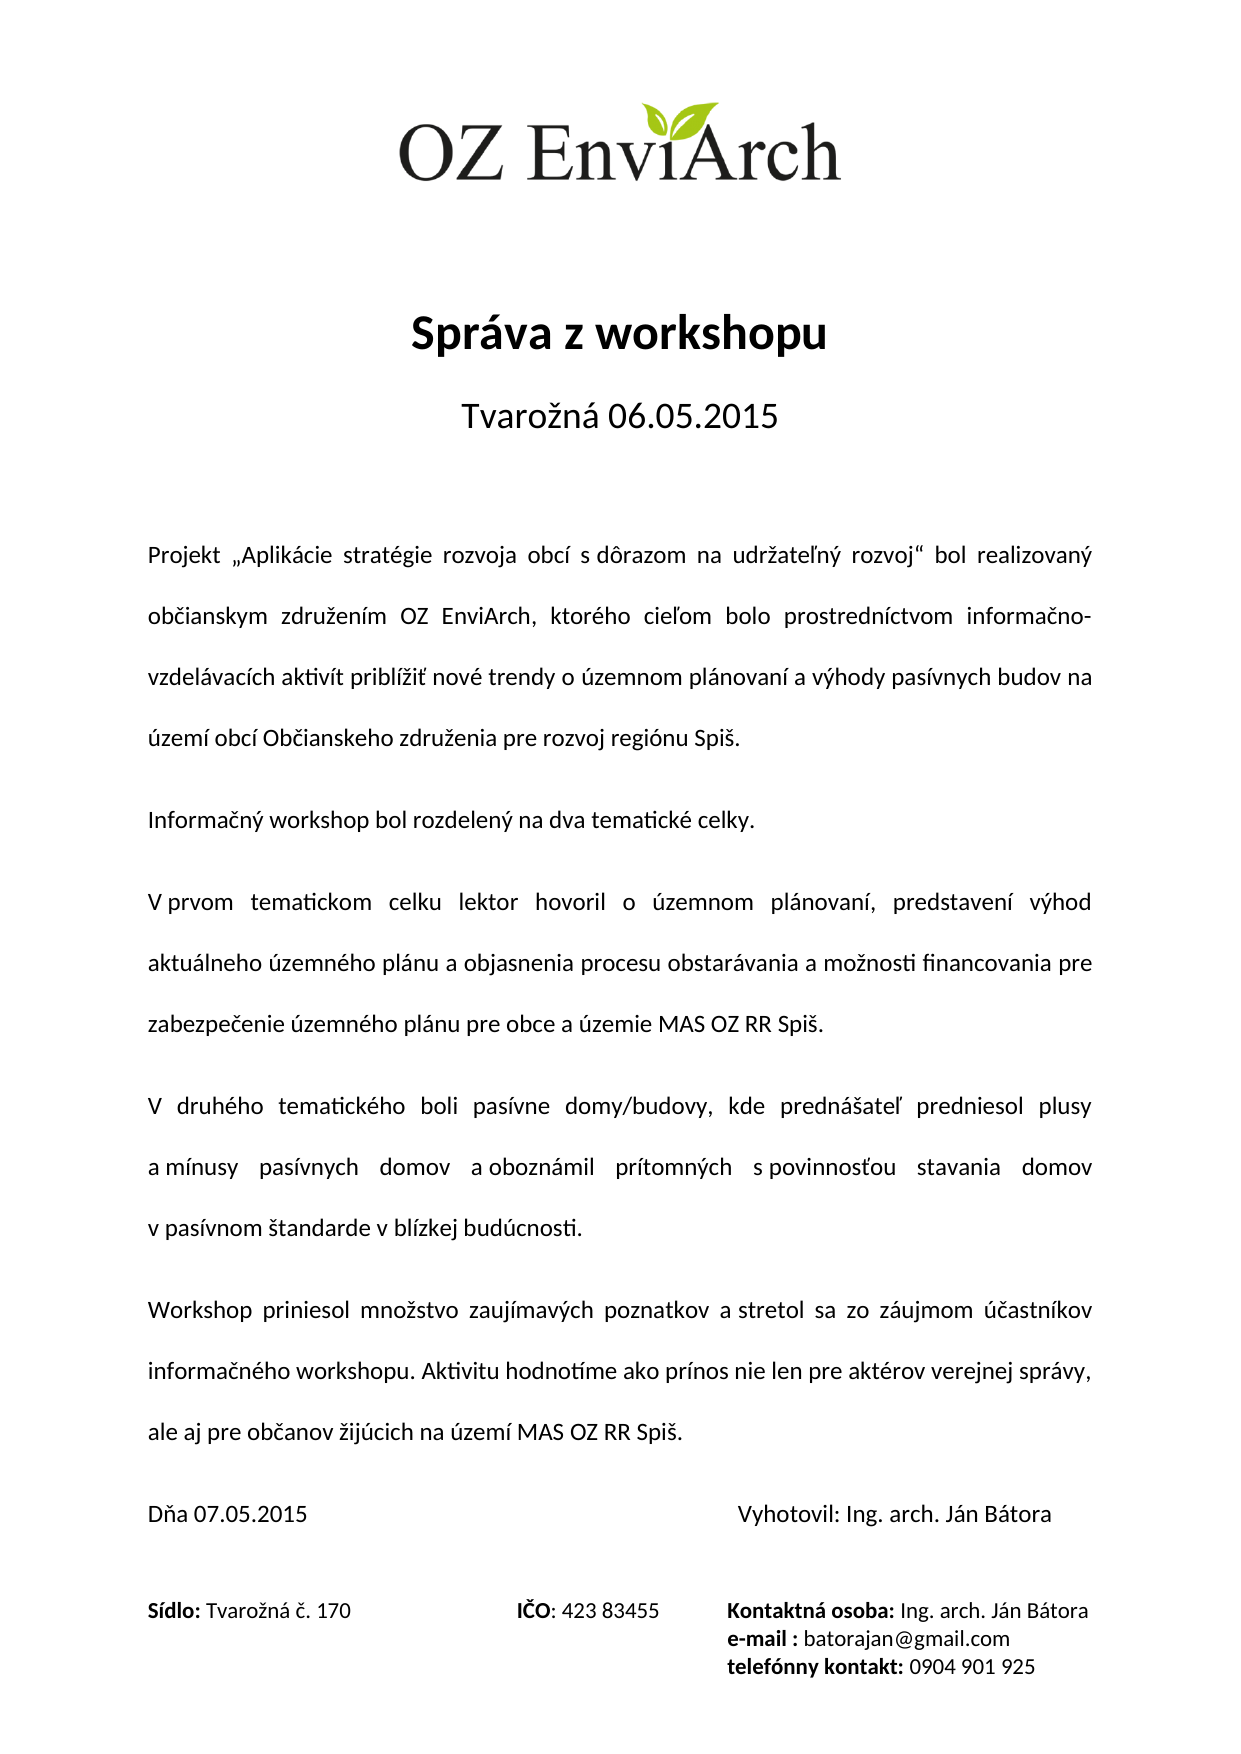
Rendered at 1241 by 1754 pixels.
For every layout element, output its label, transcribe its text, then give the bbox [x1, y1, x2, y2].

text V druhého tematického boli pasívne domy/budovy, kde prednášateľ predniesol plusy a mínusy pasívnych domov a oboznámil prítomných s povinnosťou stavania domov v pasívnom štandarde v blízkej budúcnosti. [148, 1090, 1093, 1243]
text Workshop priniesol množstvo zaujímavých poznatkov a stretol sa zo záujmom účastníkov informačného workshopu. Aktivitu hodnotíme ako prínos nie len pre aktérov verejnej správy, ale aj pre občanov žijúcich na území MAS OZ RR Spiš. [148, 1294, 1093, 1447]
text Dňa 07.05.2015 Vyhotovil: Ing. arch. Ján Bátora [148, 1498, 1093, 1528]
text Tvarožná 06.05.2015 [148, 392, 1093, 438]
text Informačný workshop bol rozdelený na dva tematické celky. [148, 804, 1093, 835]
text Projekt „Aplikácie stratégie rozvoja obcí s dôrazom na udržateľný rozvoj“ bol realizovaný občianskym združením OZ EnviArch, ktorého cieľom bolo prostredníctvom informačno-vzdelávacích aktivít priblížiť nové trendy o územnom plánovaní a výhody pasívnych budov na území obcí Občianskeho združenia pre rozvoj regiónu Spiš. [148, 539, 1093, 753]
picture [370, 73, 870, 211]
text V prvom tematickom celku lektor hovoril o územnom plánovaní, predstavení výhod aktuálneho územného plánu a objasnenia procesu obstarávania a možnosti financovania pre zabezpečenie územného plánu pre obce a územie MAS OZ RR Spiš. [148, 886, 1093, 1039]
text Správa z workshopu [148, 301, 1093, 362]
